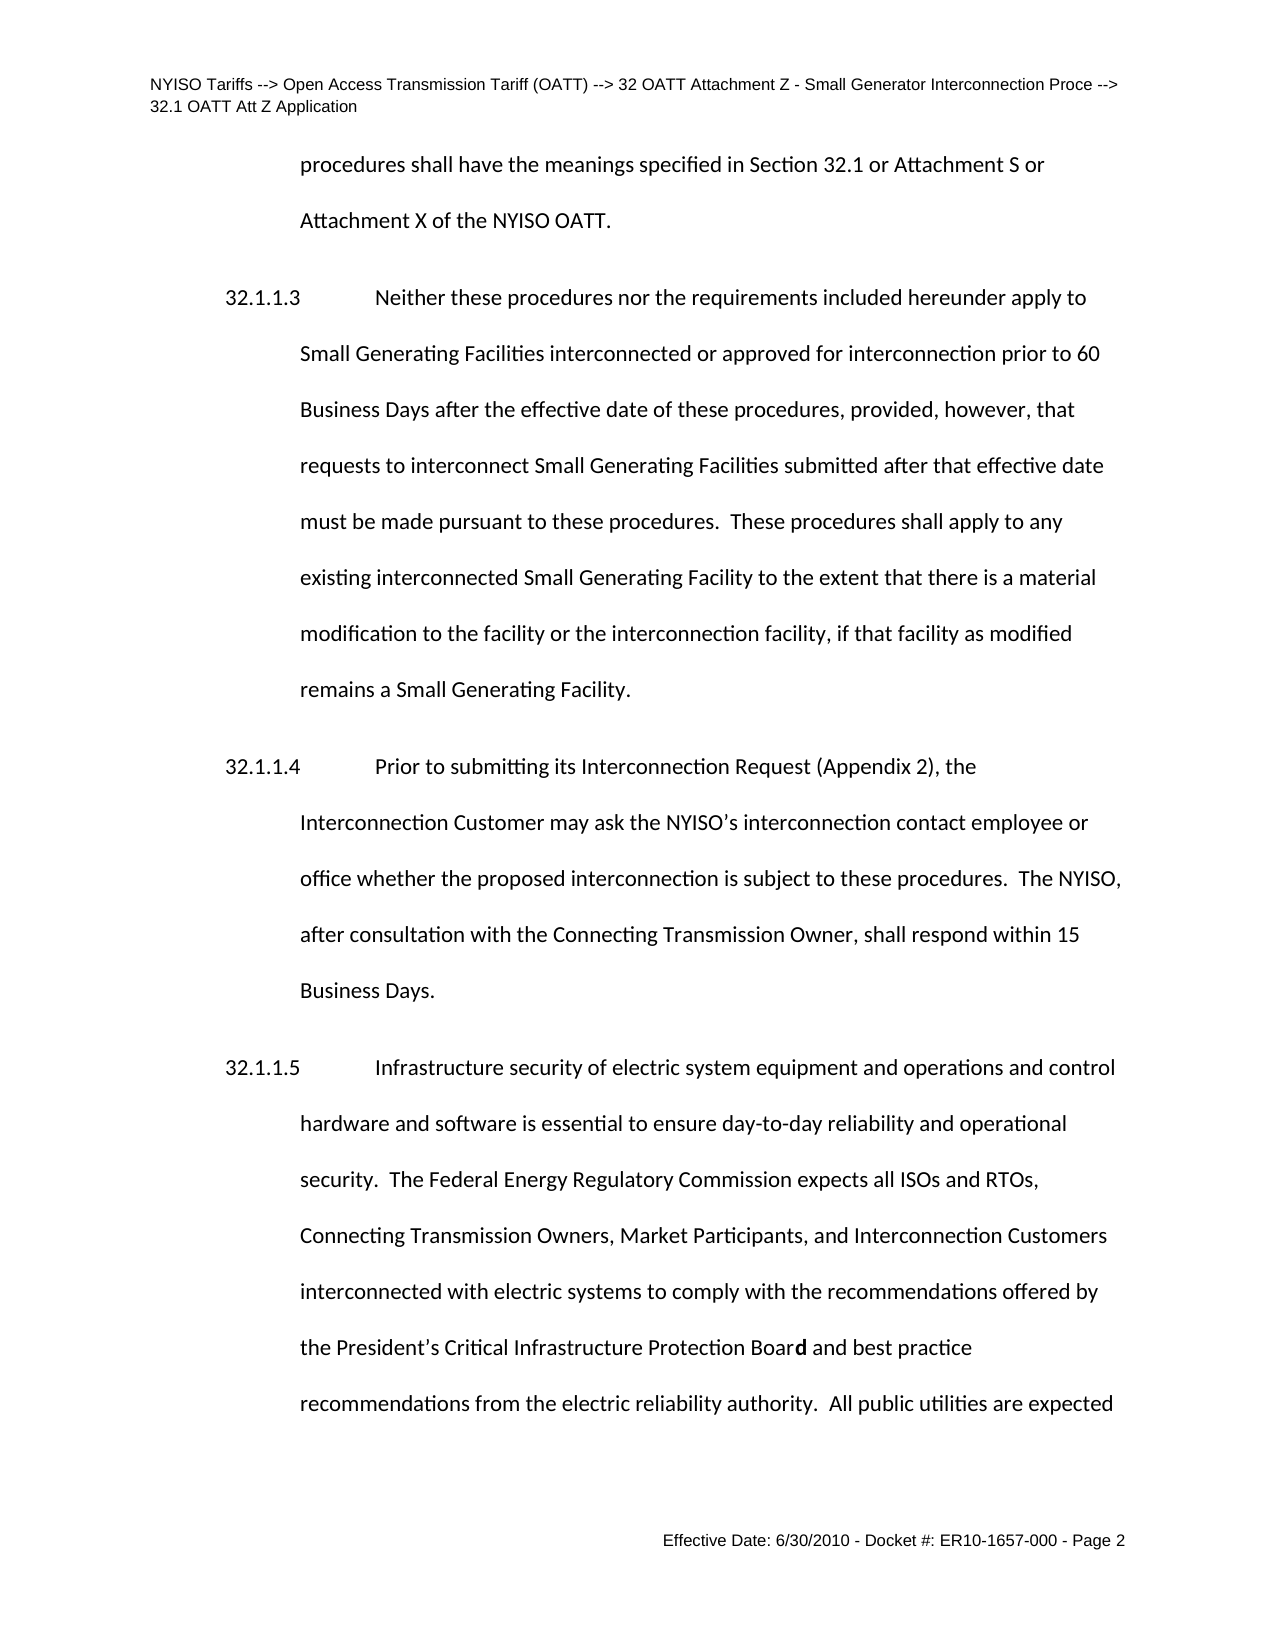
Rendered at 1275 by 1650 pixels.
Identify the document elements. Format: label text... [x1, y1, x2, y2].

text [225, 1053, 1125, 1417]
text 32.1.1.3 Neither these procedures nor the requirements included hereunder apply to Small Generating Facilities interconnected or approved for interconnection prior to 60 Business Days after the effective date of these procedures, provided, however, that requests to interconnect Small Generating Facilities submitted after that effective date must be made pursuant to these procedures. These procedures shall apply to any existing interconnected Small Generating Facility to the extent that there is a material modification to the facility or the interconnection facility, if that facility as modified remains a Small Generating Facility. [225, 283, 1125, 703]
text 32.1.1.4 Prior to submitting its Interconnection Request (Appendix 2), the Interconnection Customer may ask the NYISO’s interconnection contact employee or office whether the proposed interconnection is subject to these procedures. The NYISO, after consultation with the Connecting Transmission Owner, shall respond within 15 Business Days. [225, 752, 1125, 1004]
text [225, 150, 1125, 234]
